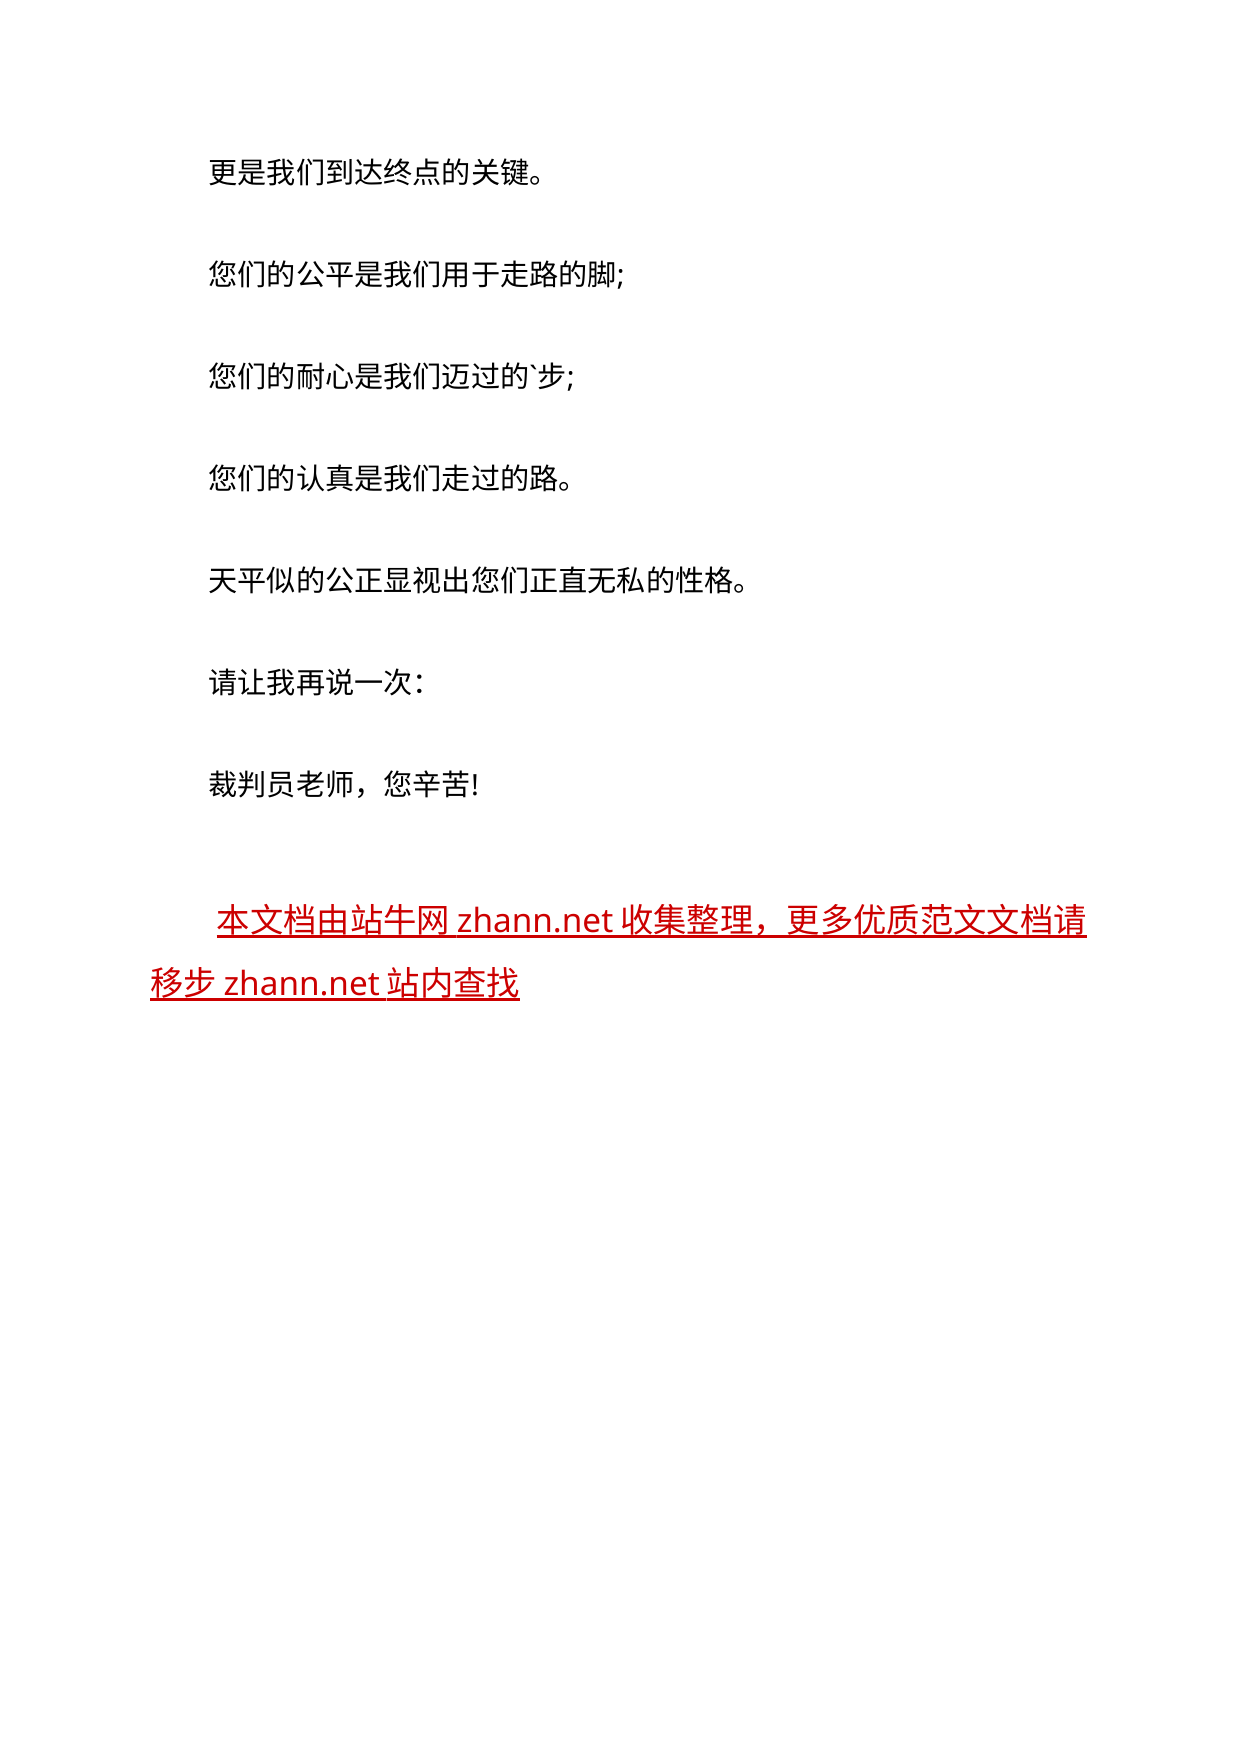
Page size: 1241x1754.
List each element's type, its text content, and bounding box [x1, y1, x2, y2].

text 请让我再说一次： [150, 659, 1090, 702]
text 裁判员老师，您辛苦! [150, 761, 1090, 803]
text 更是我们到达终点的关键。 [150, 150, 1090, 192]
text 您们的耐心是我们迈过的`步; [150, 354, 1090, 396]
text 您们的认真是我们走过的路。 [150, 456, 1090, 498]
text 您们的公平是我们用于走路的脚; [150, 252, 1090, 294]
text 天平似的公正显视出您们正直无私的性格。 [150, 557, 1090, 600]
text 本文档由站牛网zhann.net收集整理，更多优质范文文档请移步zhann.net站内查找 [150, 894, 1090, 1006]
